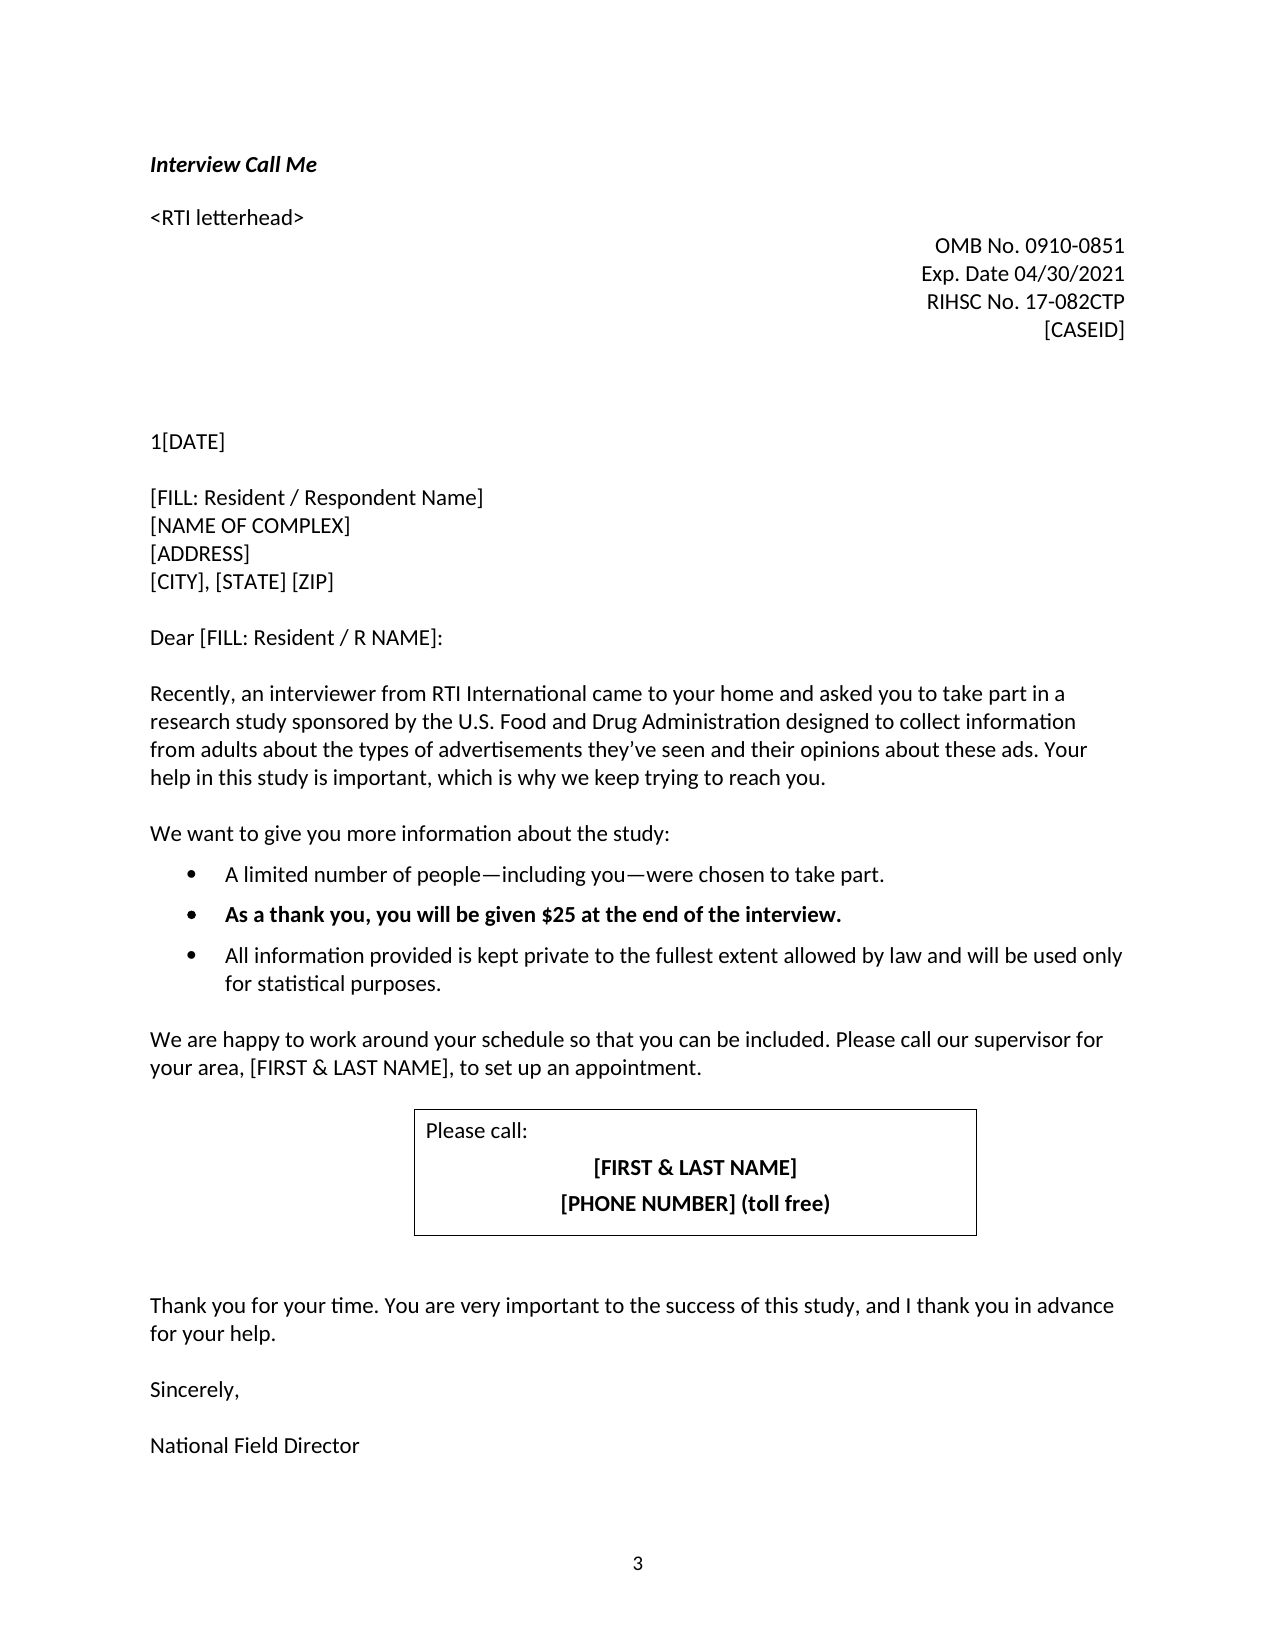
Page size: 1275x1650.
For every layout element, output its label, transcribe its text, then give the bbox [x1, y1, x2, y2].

text [NAME OF COMPLEX] [150, 511, 1125, 539]
text National Field Director [150, 1432, 1125, 1460]
text OMB No. 0910-0851 [150, 231, 1125, 259]
text We are happy to work around your schedule so that you can be included. Please call our supervisor for your area, [FIRST & LAST NAME], to set up an appointment. [150, 1025, 1125, 1081]
list All information provided is kept private to the fullest extent allowed by law and will be used only for statistical purposes. [187, 941, 1136, 997]
text Recently, an interviewer from RTI International came to your home and asked you to take part in a research study sponsored by the U.S. Food and Drug Administration designed to collect information from adults about the types of advertisements they’ve seen and their opinions about these ads. Your help in this study is important, which is why we keep trying to reach you. [150, 679, 1125, 791]
text <RTI letterhead> [150, 203, 1125, 231]
text [ADDRESS] [150, 539, 1125, 567]
list A limited number of people—including you—were chosen to take part. [187, 860, 1125, 888]
text Thank you for your time. You are very important to the success of this study, and I thank you in advance for your help. [150, 1292, 1125, 1348]
text We want to give you more information about the study: [150, 819, 1125, 847]
text [DATE] [150, 427, 1125, 455]
text [FILL: Resident / Respondent Name] [150, 483, 1125, 511]
table_header Please call: [FIRST & LAST NAME] [PHONE NUMBER] (toll free) [415, 1110, 976, 1234]
text Dear [FILL: Resident / R NAME]: [150, 623, 1125, 651]
text Sincerely, [150, 1376, 1125, 1404]
text [CITY], [STATE] [ZIP] [150, 567, 1125, 595]
subtitle Interview Call Me [150, 150, 1125, 178]
text [CASEID] [187, 315, 1125, 343]
list As a thank you, you will be given $25 at the end of the interview. [187, 901, 1125, 928]
text RIHSC No. 17-082CTP [187, 287, 1125, 315]
text Exp. Date 04/30/2021 [150, 259, 1125, 287]
